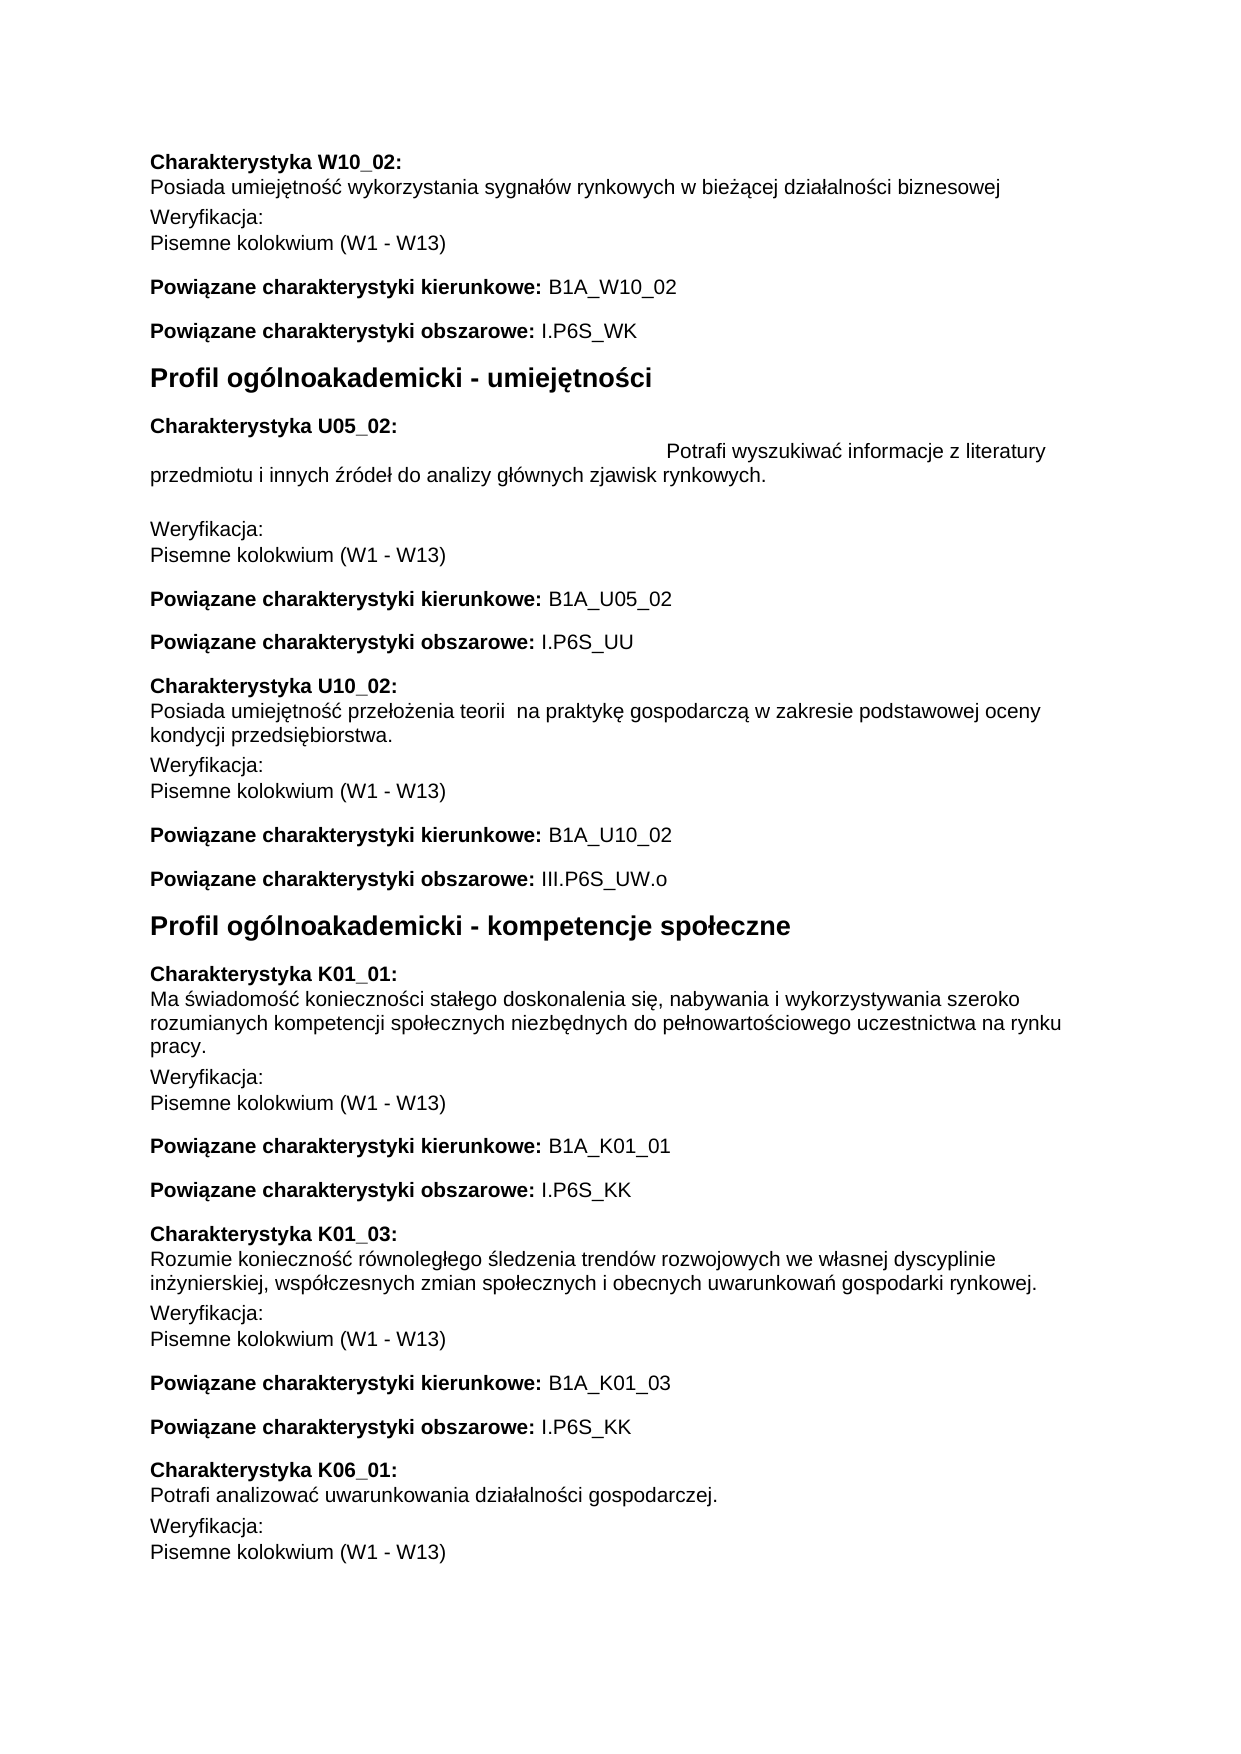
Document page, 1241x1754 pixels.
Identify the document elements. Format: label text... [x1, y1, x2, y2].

text Weryfikacja: [150, 205, 1090, 229]
text Pisemne kolokwium (W1 - W13) [150, 543, 1090, 567]
text Powiązane charakterystyki kierunkowe: B1A_K01_03 [150, 1371, 1090, 1395]
text Weryfikacja: [150, 1513, 1090, 1537]
text Charakterystyka W10_02: [150, 150, 1090, 174]
text Charakterystyka U10_02: [150, 674, 1090, 698]
text Weryfikacja: [150, 753, 1090, 777]
text Charakterystyka K06_01: [150, 1458, 1090, 1482]
text Pisemne kolokwium (W1 - W13) [150, 1539, 1090, 1563]
text Potrafi wyszukiwać informacje z literatury przedmiotu i innych źródeł do analizy głównych zjawisk rynkowych. [150, 438, 1090, 510]
text Pisemne kolokwium (W1 - W13) [150, 1091, 1090, 1114]
text Powiązane charakterystyki obszarowe: I.P6S_KK [150, 1178, 1090, 1202]
text Pisemne kolokwium (W1 - W13) [150, 1327, 1090, 1351]
text Powiązane charakterystyki kierunkowe: B1A_W10_02 [150, 275, 1090, 299]
text Powiązane charakterystyki obszarowe: III.P6S_UW.o [150, 867, 1090, 891]
text Charakterystyka K01_03: [150, 1222, 1090, 1246]
text Ma świadomość konieczności stałego doskonalenia się, nabywania i wykorzystywania szeroko rozumianych kompetencji społecznych niezbędnych do pełnowartościowego uczestnictwa na rynku pracy. [150, 986, 1090, 1058]
text Powiązane charakterystyki obszarowe: I.P6S_KK [150, 1414, 1090, 1438]
text Weryfikacja: [150, 1301, 1090, 1325]
text Potrafi analizować uwarunkowania działalności gospodarczej. [150, 1483, 1090, 1507]
text Charakterystyka K01_01: [150, 961, 1090, 985]
text Powiązane charakterystyki obszarowe: I.P6S_WK [150, 319, 1090, 343]
text Rozumie konieczność równoległego śledzenia trendów rozwojowych we własnej dyscyplinie inżynierskiej, współczesnych zmian społecznych i obecnych uwarunkowań gospodarki rynkowej. [150, 1247, 1090, 1295]
text Weryfikacja: [150, 517, 1090, 541]
text Weryfikacja: [150, 1064, 1090, 1088]
text Powiązane charakterystyki obszarowe: I.P6S_UU [150, 630, 1090, 654]
text Posiada umiejętność wykorzystania sygnałów rynkowych w bieżącej działalności biznesowej [150, 175, 1090, 199]
text Posiada umiejętność przełożenia teorii na praktykę gospodarczą w zakresie podstawowej oceny kondycji przedsiębiorstwa. [150, 699, 1090, 747]
subtitle Profil ogólnoakademicki - umiejętności [150, 362, 1090, 394]
text Pisemne kolokwium (W1 - W13) [150, 779, 1090, 803]
text Powiązane charakterystyki kierunkowe: B1A_U10_02 [150, 823, 1090, 847]
text Powiązane charakterystyki kierunkowe: B1A_U05_02 [150, 586, 1090, 610]
subtitle Profil ogólnoakademicki - kompetencje społeczne [150, 910, 1090, 942]
text Powiązane charakterystyki kierunkowe: B1A_K01_01 [150, 1134, 1090, 1158]
text Charakterystyka U05_02: [150, 413, 1090, 437]
text Pisemne kolokwium (W1 - W13) [150, 231, 1090, 255]
